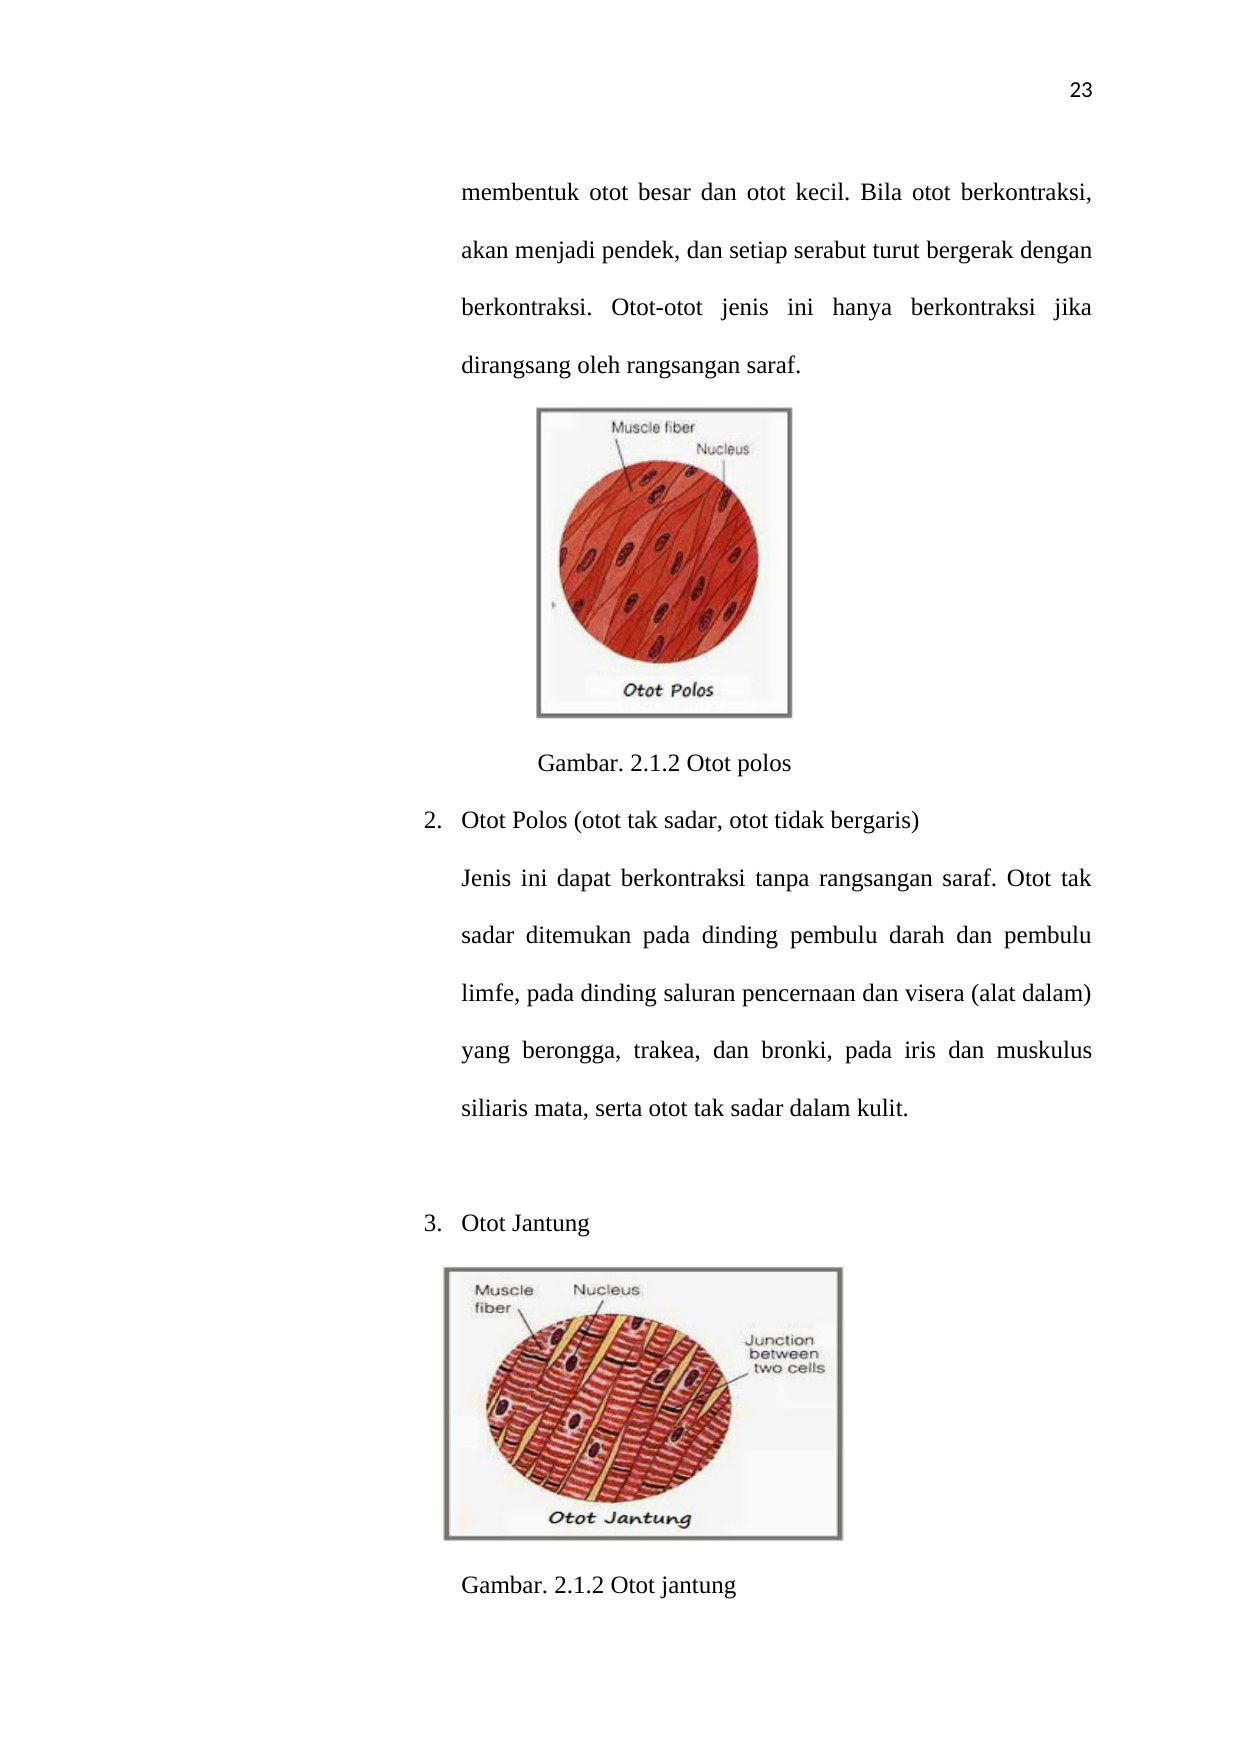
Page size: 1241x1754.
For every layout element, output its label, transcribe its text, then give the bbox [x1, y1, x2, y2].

text Gambar. 2.1.2 Otot jantung [386, 1571, 1092, 1599]
picture [535, 407, 794, 720]
picture [442, 1265, 844, 1542]
text Gambar. 2.1.2 Otot polos [236, 748, 1092, 776]
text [461, 177, 1092, 378]
list Otot Jantung [442, 1208, 1092, 1236]
list Otot Polos (otot tak sadar, otot tidak bergaris) [442, 805, 1092, 834]
text Jenis ini dapat berkontraksi tanpa rangsangan saraf. Otot tak sadar ditemukan pada dinding pembulu darah dan pembulu limfe, pada dinding saluran pencernaan dan visera (alat dalam) yang berongga, trakea, dan bronki, pada iris dan muskulus siliaris mata, serta otot tak sadar dalam kulit. [461, 863, 1092, 1121]
